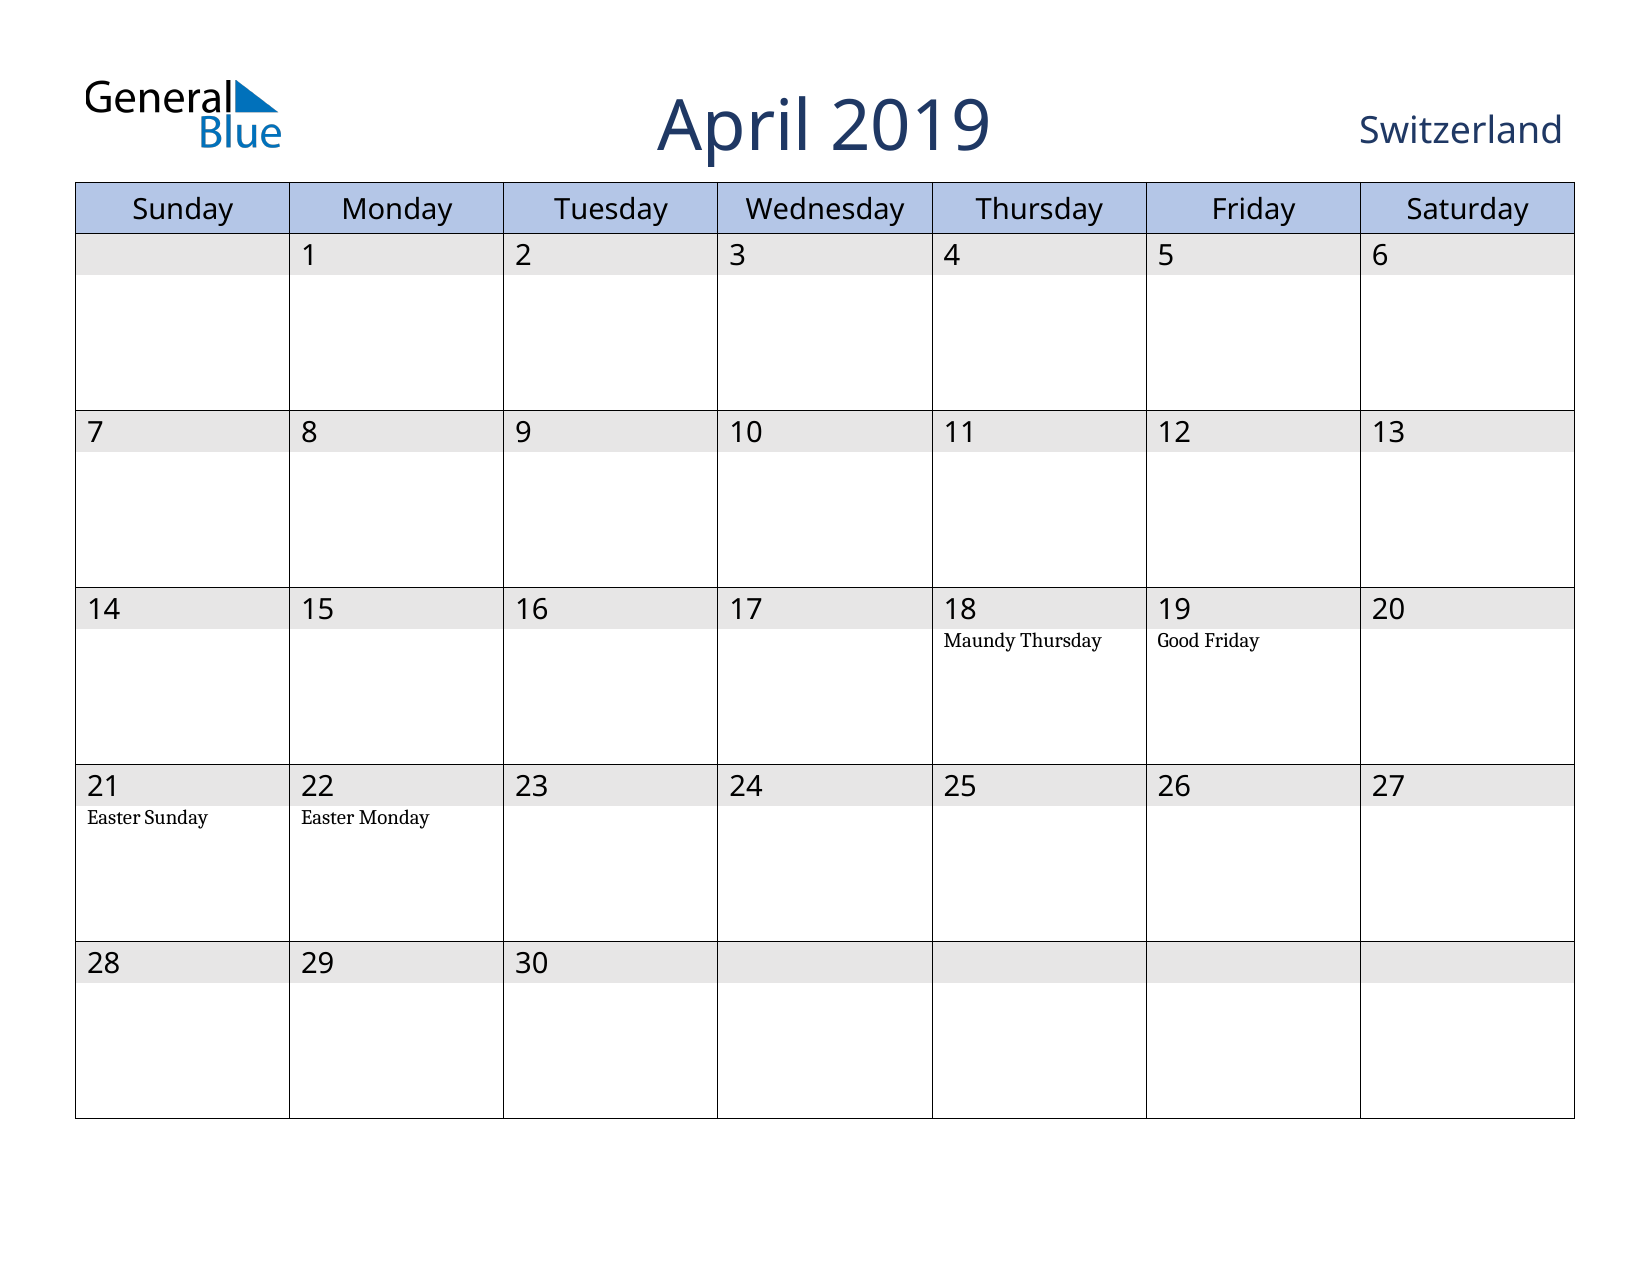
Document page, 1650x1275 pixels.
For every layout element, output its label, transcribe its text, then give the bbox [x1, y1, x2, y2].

table_cell 1 [290, 234, 503, 275]
table_cell [504, 806, 717, 941]
table_cell [290, 629, 503, 764]
table_cell Tuesday [504, 183, 717, 233]
table_cell Sunday [76, 183, 289, 233]
table_cell 9 [504, 411, 717, 452]
table_cell [718, 629, 932, 764]
picture [86, 80, 281, 148]
table_cell 7 [76, 411, 289, 452]
table_cell [1147, 275, 1360, 410]
table_cell [1147, 452, 1360, 587]
table_cell Wednesday [718, 183, 932, 233]
table_cell Friday [1147, 183, 1360, 233]
table_cell 15 [290, 588, 503, 629]
table_cell 2 [504, 234, 717, 275]
table_cell [933, 806, 1146, 941]
table_cell 30 [504, 942, 717, 983]
table_cell [76, 275, 289, 410]
table_cell [1361, 983, 1574, 1118]
table_cell 28 [76, 942, 289, 983]
table_cell [290, 452, 503, 587]
table_cell Easter Monday [290, 806, 503, 941]
table_cell [933, 942, 1146, 983]
table_cell [718, 275, 932, 410]
table_cell 11 [933, 411, 1146, 452]
table_cell [933, 452, 1146, 587]
table_header Switzerland [1146, 75, 1574, 182]
table_cell [1361, 629, 1574, 764]
table_cell 23 [504, 765, 717, 806]
table_header [76, 75, 503, 182]
table_cell [504, 983, 717, 1118]
table_cell 29 [290, 942, 503, 983]
table_cell [290, 275, 503, 410]
table_cell [504, 452, 717, 587]
table_cell 8 [290, 411, 503, 452]
table_cell 21 [76, 765, 289, 806]
table_cell 24 [718, 765, 932, 806]
table_cell [1361, 942, 1574, 983]
table_cell Thursday [933, 183, 1146, 233]
table_cell 27 [1361, 765, 1574, 806]
table_cell 14 [76, 588, 289, 629]
table_cell 3 [718, 234, 932, 275]
table_cell [718, 983, 932, 1118]
table_cell 20 [1361, 588, 1574, 629]
table_header April 2019 [504, 75, 1146, 182]
table_cell [718, 806, 932, 941]
table_cell 6 [1361, 234, 1574, 275]
table_cell 17 [718, 588, 932, 629]
table_cell Easter Sunday [76, 806, 289, 941]
table_cell [1147, 806, 1360, 941]
table_cell Good Friday [1147, 629, 1360, 764]
table_cell 16 [504, 588, 717, 629]
table_cell 25 [933, 765, 1146, 806]
table_cell [1147, 942, 1360, 983]
table_cell 4 [933, 234, 1146, 275]
table_cell [504, 629, 717, 764]
table_cell 13 [1361, 411, 1574, 452]
table_cell [76, 983, 289, 1118]
table_cell [933, 983, 1146, 1118]
table_cell Maundy Thursday [933, 629, 1146, 764]
table_cell 10 [718, 411, 932, 452]
table_cell 19 [1147, 588, 1360, 629]
table_cell [1147, 983, 1360, 1118]
table_cell [1361, 275, 1574, 410]
table_cell Saturday [1361, 183, 1574, 233]
table_cell [933, 275, 1146, 410]
table_cell [718, 452, 932, 587]
table_cell 26 [1147, 765, 1360, 806]
table_cell [1361, 452, 1574, 587]
table_cell 5 [1147, 234, 1360, 275]
table_cell [1361, 806, 1574, 941]
table_cell 18 [933, 588, 1146, 629]
table_cell 22 [290, 765, 503, 806]
table_cell [76, 234, 289, 275]
table_cell Monday [290, 183, 503, 233]
table_cell [290, 983, 503, 1118]
table_cell 12 [1147, 411, 1360, 452]
table_cell [504, 275, 717, 410]
table_cell [76, 452, 289, 587]
table_cell [718, 942, 932, 983]
table_cell [76, 629, 289, 764]
